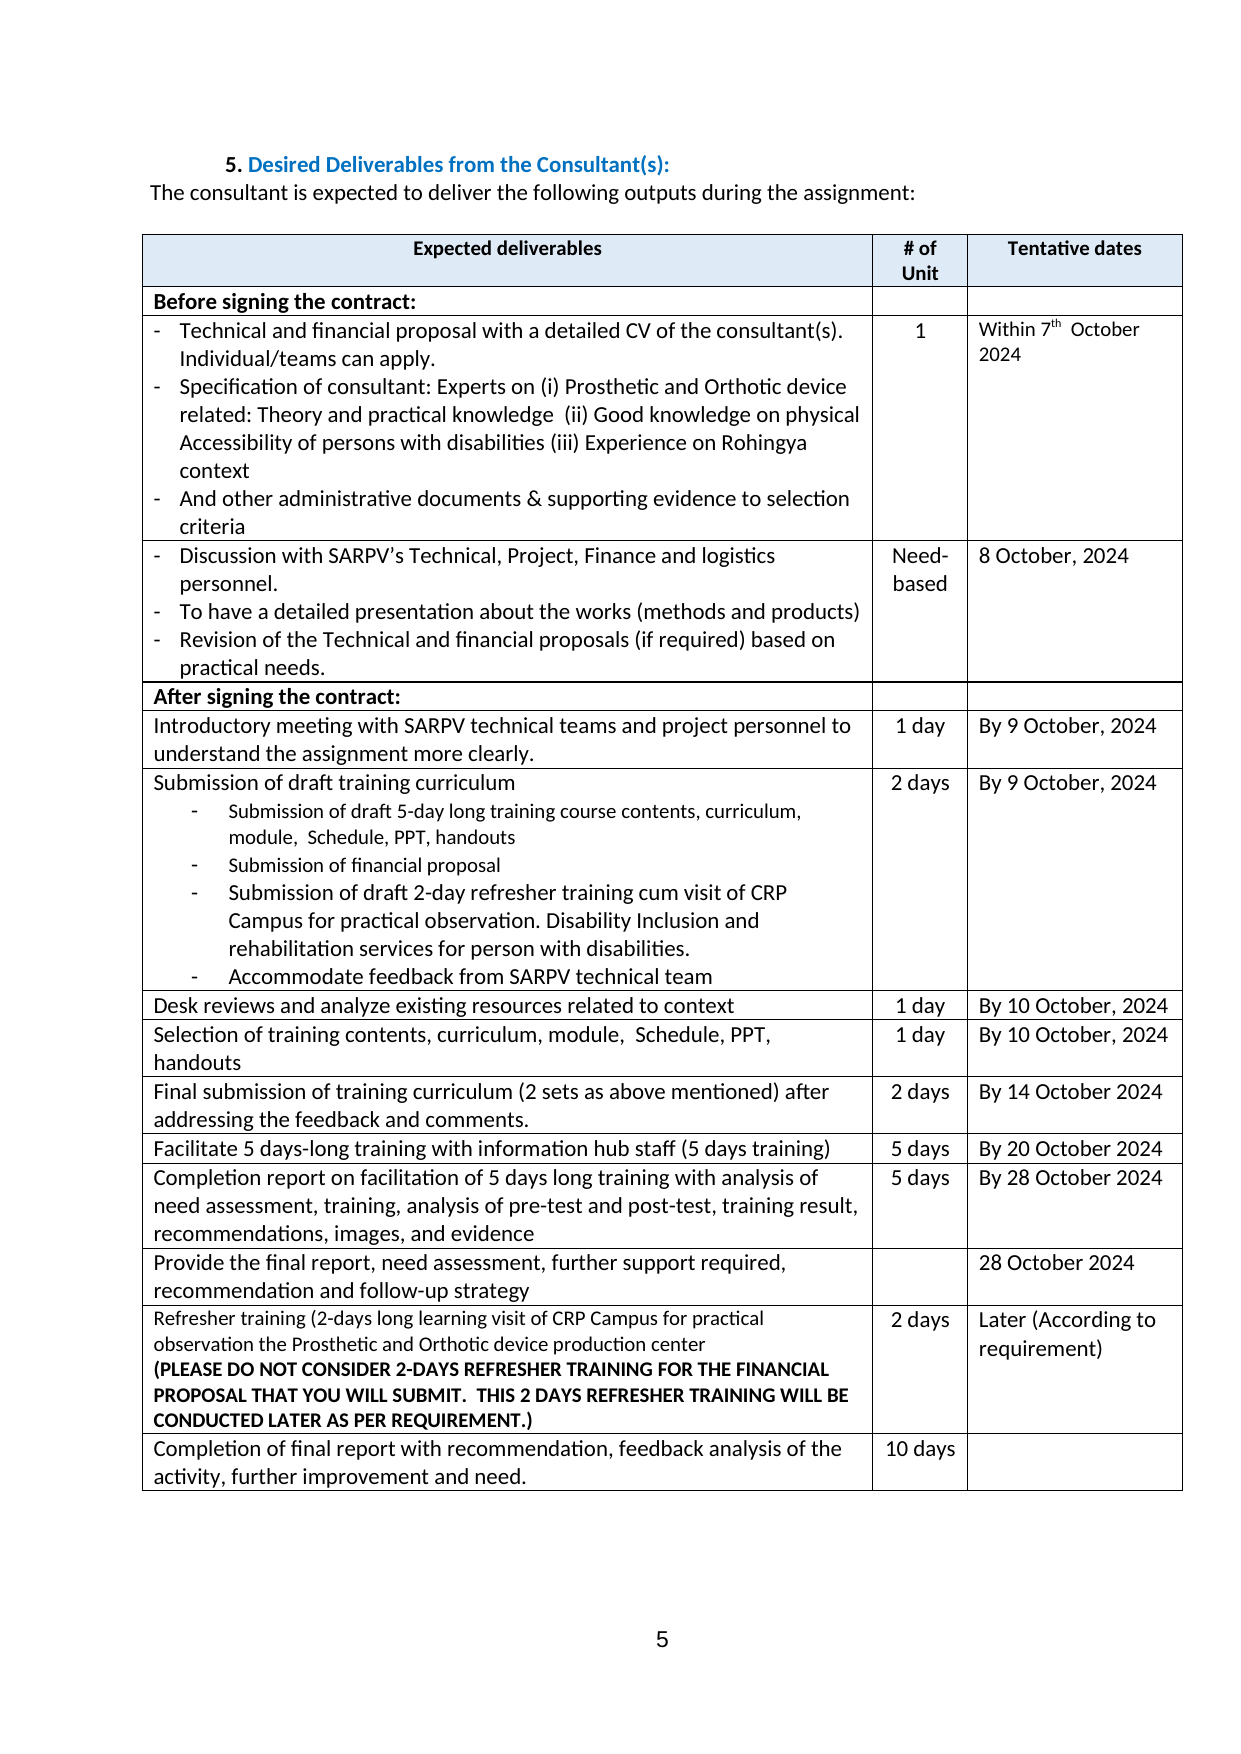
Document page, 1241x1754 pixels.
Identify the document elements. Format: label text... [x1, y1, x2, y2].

table_header # of Unit [873, 235, 967, 286]
list 5. Desired Deliverables from the Consultant(s): [225, 150, 1174, 178]
table_cell 5 days [873, 1164, 967, 1247]
table_header Expected deliverables [143, 235, 872, 286]
table_cell Refresher training (2-days long learning visit of CRP Campus for practical observation the Prosthetic and Orthotic device production center (PLEASE DO NOT CONSIDER 2-DAYS REFRESHER TRAINING FOR THE FINANCIAL PROPOSAL THAT YOU WILL SUBMIT. THIS 2 DAYS REFRESHER TRAINING WILL BE CONDUCTED LATER AS PER REQUIREMENT.) [143, 1306, 872, 1433]
table_cell Provide the final report, need assessment, further support required, recommendation and follow-up strategy [143, 1249, 872, 1304]
table_cell Completion report on facilitation of 5 days long training with analysis of need assessment, training, analysis of pre-test and post-test, training result, recommendations, images, and evidence [143, 1164, 872, 1247]
table_cell 5 days [873, 1134, 967, 1162]
table_cell 2 days [873, 1077, 967, 1133]
table_cell 1 [873, 316, 967, 540]
table_cell 1 day [873, 711, 967, 767]
table_cell By 28 October 2024 [968, 1164, 1182, 1247]
table_cell Final submission of training curriculum (2 sets as above mentioned) after addressing the feedback and comments. [143, 1077, 872, 1133]
table_cell By 20 October 2024 [968, 1134, 1182, 1162]
table_cell Facilitate 5 days-long training with information hub staff (5 days training) [143, 1134, 872, 1162]
table_cell [873, 287, 967, 315]
table_cell Discussion with SARPV’s Technical, Project, Finance and logistics personnel. To have a detailed presentation about the works (methods and products) Revision of the Technical and financial proposals (if required) based on practical needs. [143, 541, 872, 681]
table_cell 1 day [873, 1020, 967, 1076]
table_cell Desk reviews and analyze existing resources related to context [143, 991, 872, 1019]
table_cell By 10 October, 2024 [968, 1020, 1182, 1076]
table_cell Selection of training contents, curriculum, module, Schedule, PPT, handouts [143, 1020, 872, 1076]
table_cell Later (According to requirement) [968, 1306, 1182, 1433]
table_header Tentative dates [968, 235, 1182, 286]
table_cell Introductory meeting with SARPV technical teams and project personnel to understand the assignment more clearly. [143, 711, 872, 767]
table_cell 2 days [873, 1306, 967, 1433]
table_cell [968, 1434, 1182, 1490]
table_cell Need-based [873, 541, 967, 681]
table_cell 2 days [873, 769, 967, 990]
table_cell By 9 October, 2024 [968, 769, 1182, 990]
table_cell [873, 1249, 967, 1304]
table_cell Technical and financial proposal with a detailed CV of the consultant(s). Individual/teams can apply. Specification of consultant: Experts on (i) Prosthetic and Orthotic device related: Theory and practical knowledge (ii) Good knowledge on physical Accessibility of persons with disabilities (iii) Experience on Rohingya context And other administrative documents & supporting evidence to selection criteria [143, 316, 872, 540]
table_cell Submission of draft training curriculum Submission of draft 5-day long training course contents, curriculum, module, Schedule, PPT, handouts Submission of financial proposal Submission of draft 2-day refresher training cum visit of CRP Campus for practical observation. Disability Inclusion and rehabilitation services for person with disabilities. Accommodate feedback from SARPV technical team [143, 769, 872, 990]
table_cell Before signing the contract: [143, 287, 872, 315]
table_cell By 14 October 2024 [968, 1077, 1182, 1133]
table_cell Completion of final report with recommendation, feedback analysis of the activity, further improvement and need. [143, 1434, 872, 1490]
table_cell 10 days [873, 1434, 967, 1490]
table_cell By 10 October, 2024 [968, 991, 1182, 1019]
table_cell 28 October 2024 [968, 1249, 1182, 1304]
table_cell 1 day [873, 991, 967, 1019]
table_cell [968, 287, 1182, 315]
table_cell After signing the contract: [143, 683, 872, 710]
text The consultant is expected to deliver the following outputs during the assignment: [150, 178, 1174, 206]
table_cell [873, 683, 967, 710]
table_cell Within 7th October 2024 [968, 316, 1182, 540]
table_cell 8 October, 2024 [968, 541, 1182, 681]
table_cell [968, 683, 1182, 710]
table_cell By 9 October, 2024 [968, 711, 1182, 767]
